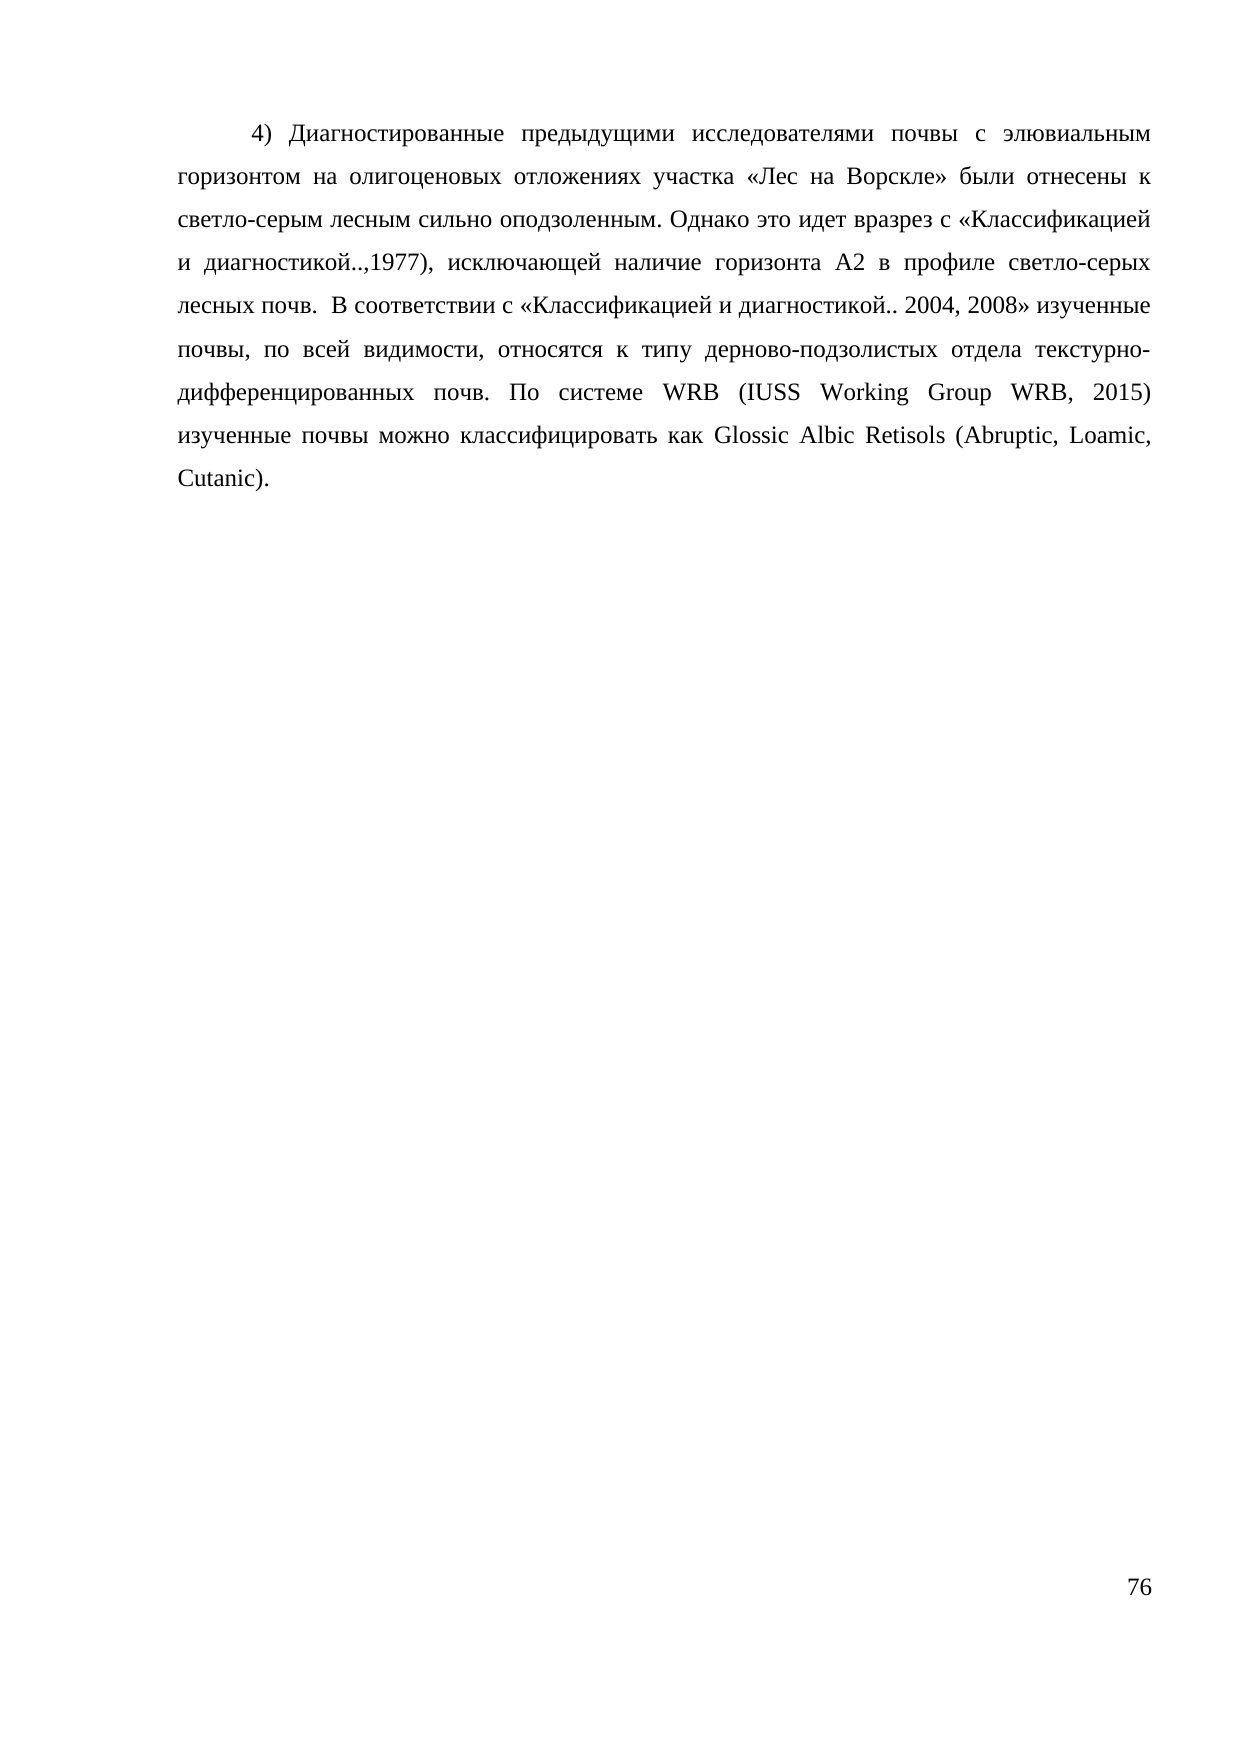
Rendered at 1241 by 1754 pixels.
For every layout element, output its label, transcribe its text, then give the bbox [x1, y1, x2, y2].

text 4) Диагностированные предыдущими исследователями почвы с элювиальным горизонтом на олигоценовых отложениях участка «Лес на Ворскле» были отнесены к светло-серым лесным сильно оподзоленным. Однако это идет вразрез с «Классификацией и диагностикой..,1977), исключающей наличие горизонта А2 в профиле светло-серых лесных почв. В соответствии с «Классификацией и диагностикой.. 2004, 2008» изученные почвы, по всей видимости, относятся к типу дерново-подзолистых отдела текстурно-дифференцированных почв. По системе WRB (IUSS Working Group WRB, 2015) изученные почвы можно классифицировать как Glossic Albic Retisols (Abruptic, Loamic, Cutanic). [177, 118, 1152, 492]
